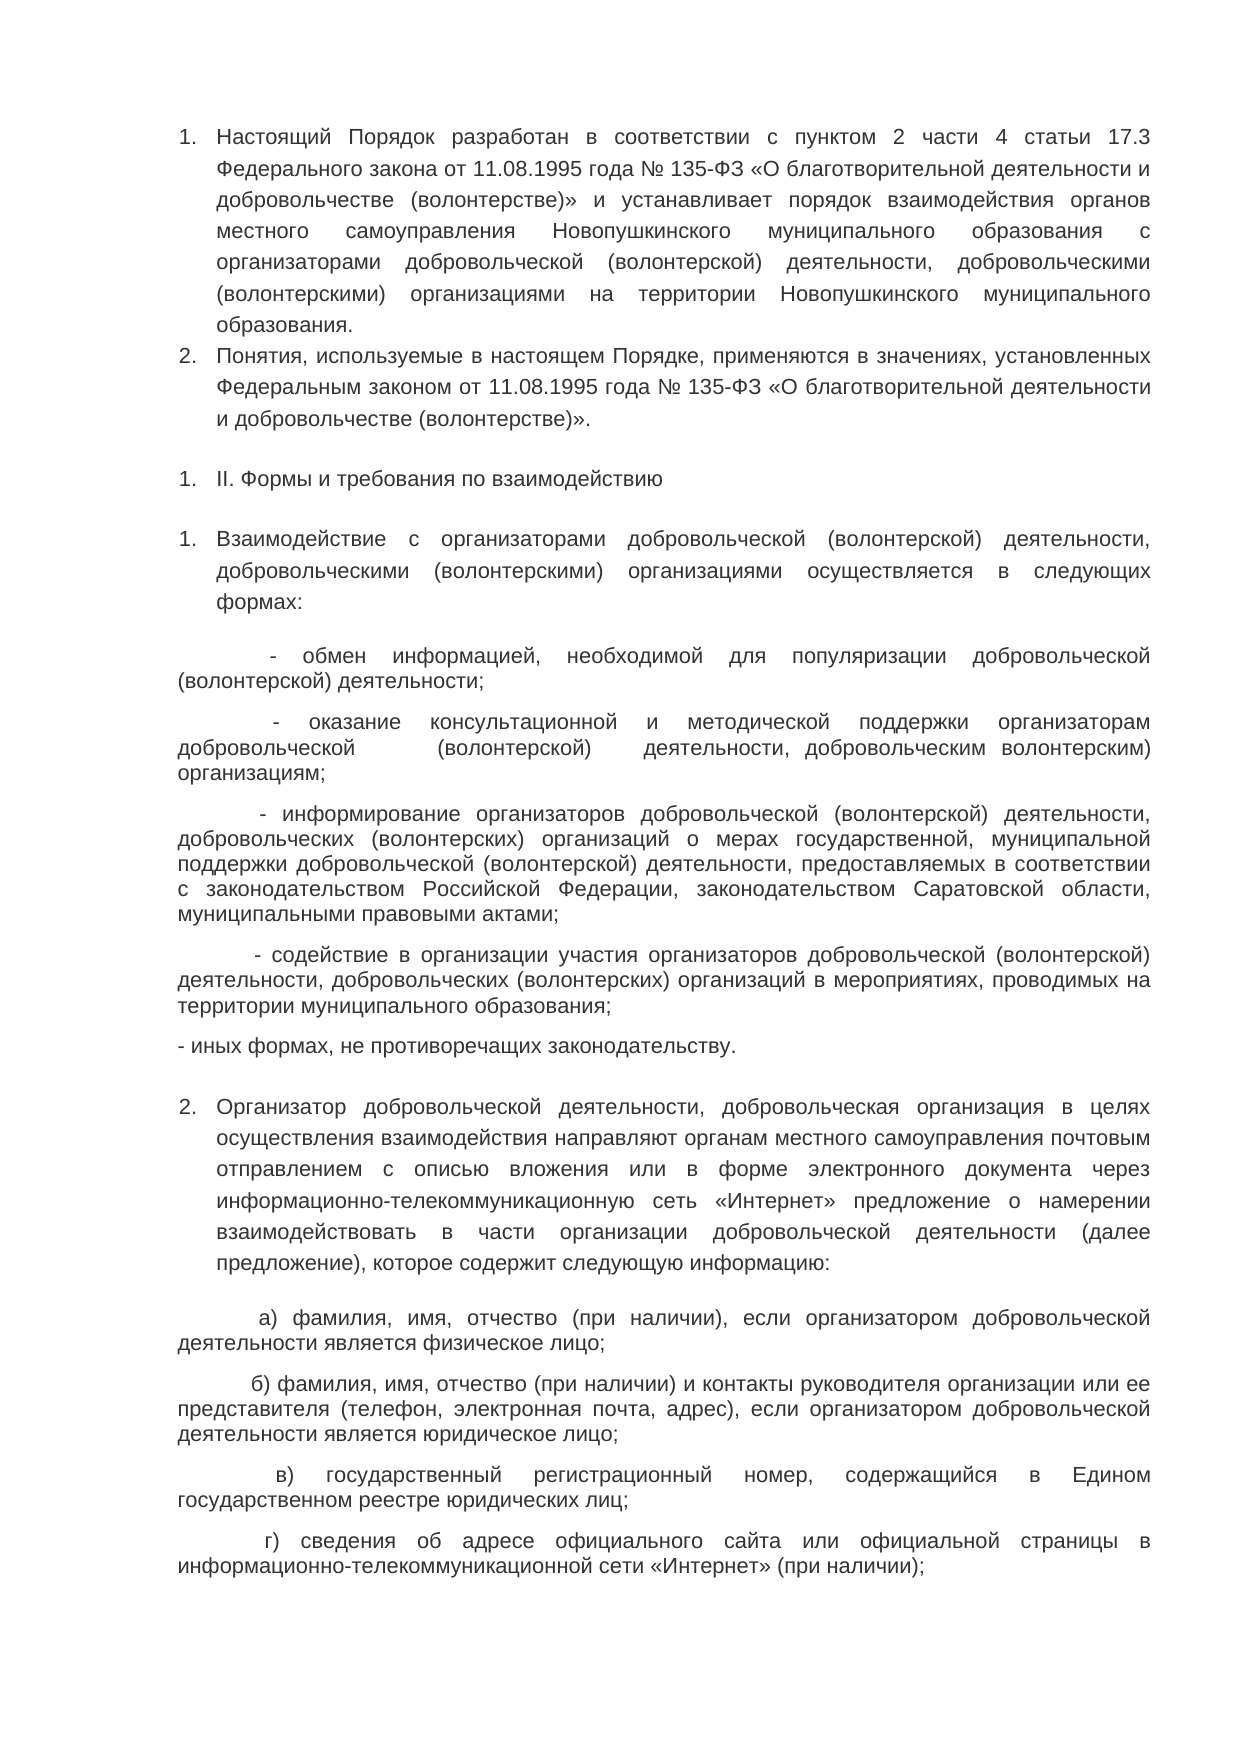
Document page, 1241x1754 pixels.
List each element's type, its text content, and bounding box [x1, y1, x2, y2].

text - информирование организаторов добровольческой (волонтерской) деятельности, добровольческих (волонтерских) организаций о мерах государственной, муниципальной поддержки добровольческой (волонтерской) деятельности, предоставляемых в соответствии с законодательством Российской Федерации, законодательством Саратовской области, муниципальными правовыми актами; [177, 800, 1152, 926]
text - иных формах, не противоречащих законодательству. [177, 1033, 1152, 1058]
text г) сведения об адресе официального сайта или официальной страницы в информационно-телекоммуникационной сети «Интернет» (при наличии); [177, 1528, 1152, 1578]
text в) государственный регистрационный номер, содержащийся в Едином государственном реестре юридических лиц; [177, 1462, 1152, 1512]
text а) фамилия, имя, отчество (при наличии), если организатором добровольческой деятельности является физическое лицо; [177, 1304, 1152, 1355]
list Понятия, используемые в настоящем Порядке, применяются в значениях, установленных Федеральным законом от 11.08.1995 года № 135-ФЗ «О благотворительной деятельности и добровольчестве (волонтерстве)». [179, 337, 1152, 431]
text - оказание консультационной и методической поддержки организаторам добровольческой (волонтерской) деятельности, добровольческим волонтерским) организациям; [177, 709, 1152, 785]
list Взаимодействие с организаторами добровольческой (волонтерской) деятельности, добровольческими (волонтерскими) организациями осуществляется в следующих формах: [179, 520, 1152, 614]
list Организатор добровольческой деятельности, добровольческая организация в целях осуществления взаимодействия направляют органам местного самоуправления почтовым отправлением с описью вложения или в форме электронного документа через информационно-телекоммуникационную сеть «Интернет» предложение о намерении взаимодействовать в части организации добровольческой деятельности (далее предложение), которое содержит следующую информацию: [179, 1088, 1152, 1275]
text - содействие в организации участия организаторов добровольческой (волонтерской) деятельности, добровольческих (волонтерских) организаций в мероприятиях, проводимых на территории муниципального образования; [177, 942, 1152, 1018]
text б) фамилия, имя, отчество (при наличии) и контакты руководителя организации или ее представителя (телефон, электронная почта, адрес), если организатором добровольческой деятельности является юридическое лицо; [177, 1370, 1152, 1446]
text - обмен информацией, необходимой для популяризации добровольческой (волонтерской) деятельности; [177, 643, 1152, 693]
list II. Формы и требования по взаимодействию [179, 460, 1152, 491]
list Настоящий Порядок разработан в соответствии с пунктом 2 части 4 статьи 17.3 Федерального закона от 11.08.1995 года № 135-ФЗ «О благотворительной деятельности и добровольчестве (волонтерстве)» и устанавливает порядок взаимодействия органов местного самоуправления Новопушкинского муниципального образования с организаторами добровольческой (волонтерской) деятельности, добровольческими (волонтерскими) организациями на территории Новопушкинского муниципального образования. [179, 118, 1152, 337]
